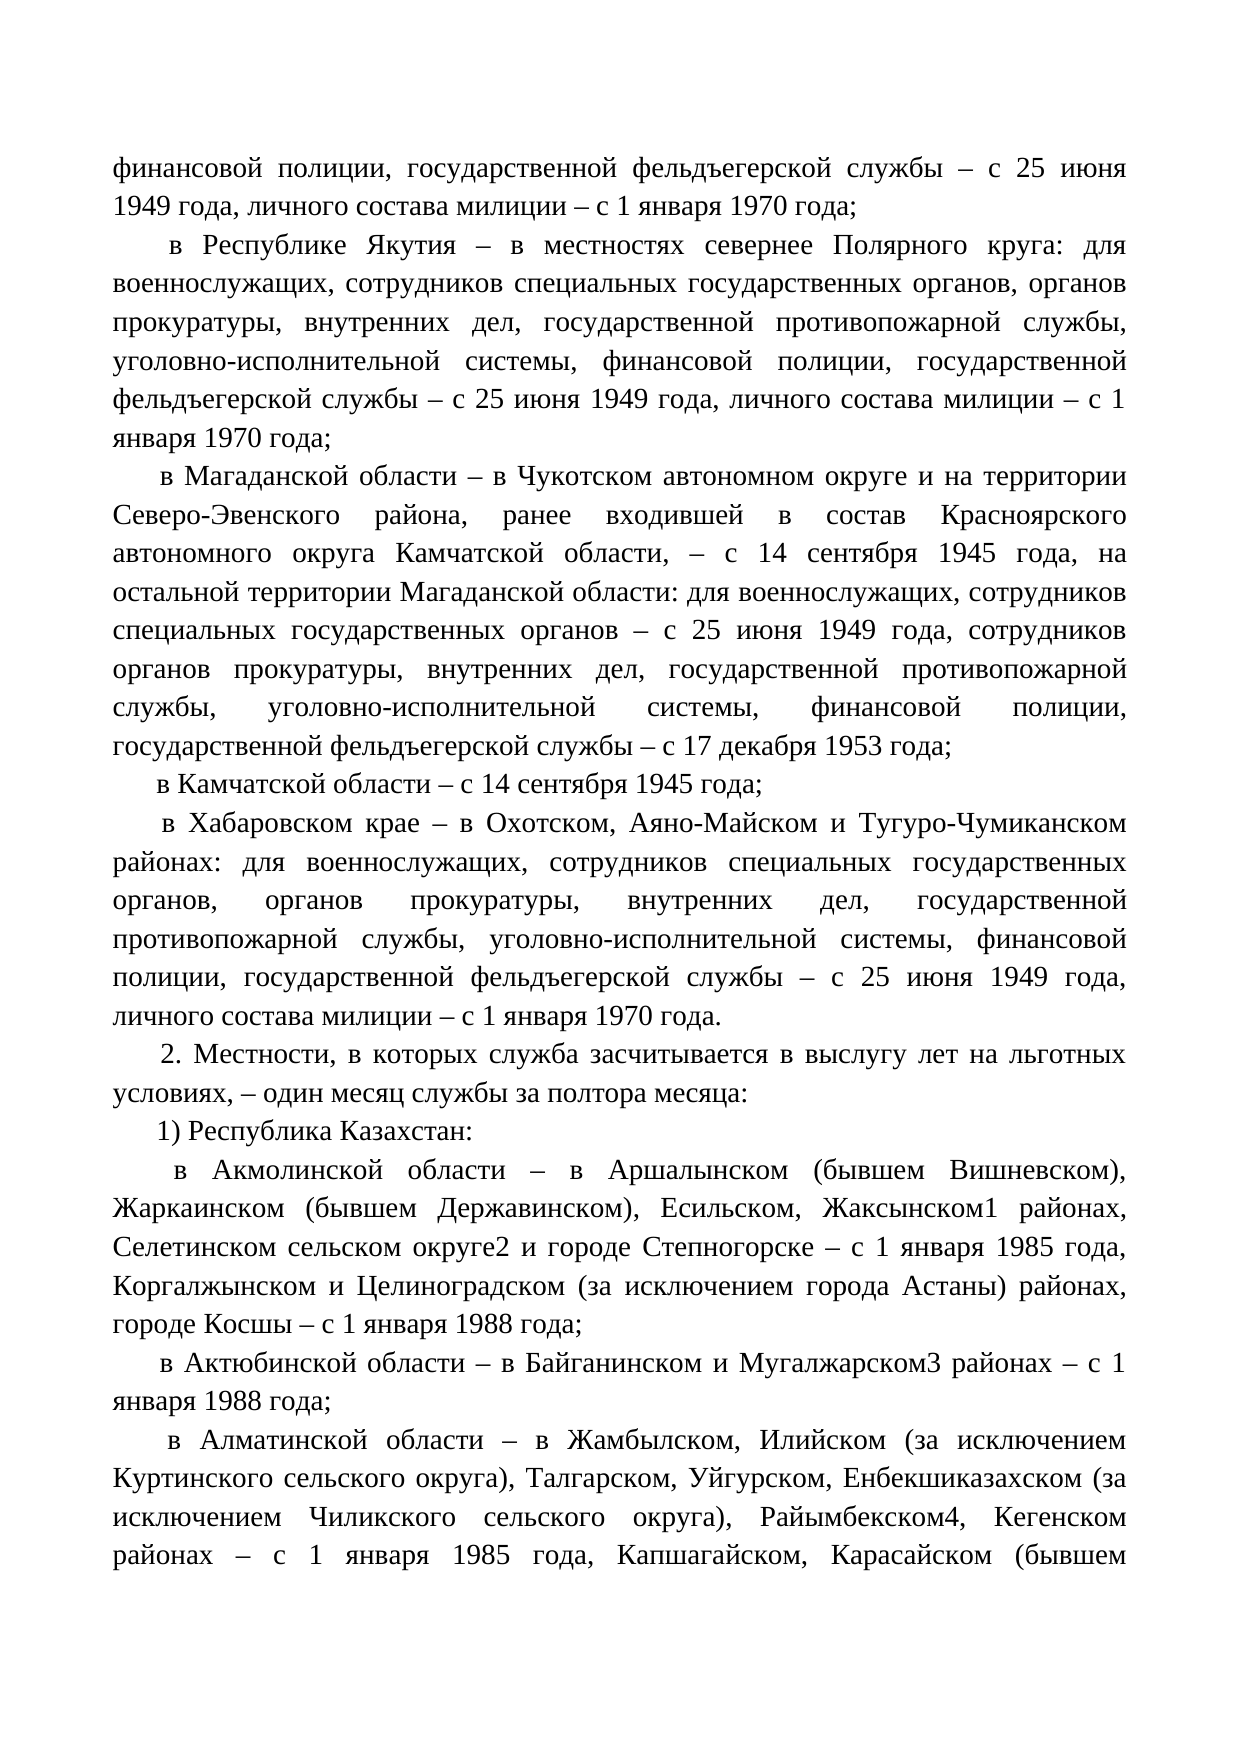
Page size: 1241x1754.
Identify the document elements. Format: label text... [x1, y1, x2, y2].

text в Хабаровском крае – в Охотском, Аяно-Майском и Тугуро-Чумиканском районах: для военнослужащих, сотрудников специальных государственных органов, органов прокуратуры, внутренних дел, государственной противопожарной службы, уголовно-исполнительной системы, финансовой полиции, государственной фельдъегерской службы – с 25 июня 1949 года, личного состава милиции – с 1 января 1970 года. [112, 805, 1128, 1031]
text в Акмолинской области – в Аршалынском (бывшем Вишневском), Жаркаинском (бывшем Державинском), Есильском, Жаксынском1 районах, Селетинском сельском округе2 и городе Степногорске – с 1 января 1985 года, Коргалжынском и Целиноградском (за исключением города Астаны) районах, городе Косшы – с 1 января 1988 года; [112, 1152, 1128, 1340]
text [112, 1422, 1128, 1571]
text в Актюбинской области – в Байганинском и Мугалжарском3 районах – с 1 января 1988 года; [112, 1345, 1128, 1417]
text 1) Республика Казахстан: [112, 1113, 1128, 1147]
text в Камчатской области – с 14 сентября 1945 года; [112, 767, 1128, 800]
text в Магаданской области – в Чукотском автономном округе и на территории Северо-Эвенского района, ранее входившей в состав Красноярского автономного округа Камчатской области, – с 14 сентября 1945 года, на остальной территории Магаданской области: для военнослужащих, сотрудников специальных государственных органов – с 25 июня 1949 года, сотрудников органов прокуратуры, внутренних дел, государственной противопожарной службы, уголовно-исполнительной системы, финансовой полиции, государственной фельдъегерской службы – с 17 декабря 1953 года; [112, 458, 1128, 762]
text в Республике Якутия – в местностях севернее Полярного круга: для военнослужащих, сотрудников специальных государственных органов, органов прокуратуры, внутренних дел, государственной противопожарной службы, уголовно-исполнительной системы, финансовой полиции, государственной фельдъегерской службы – с 25 июня 1949 года, личного состава милиции – с 1 января 1970 года; [112, 227, 1128, 453]
text 2. Местности, в которых служба засчитывается в выслугу лет на льготных условиях, – один месяц службы за полтора месяца: [112, 1036, 1128, 1108]
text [112, 150, 1128, 222]
